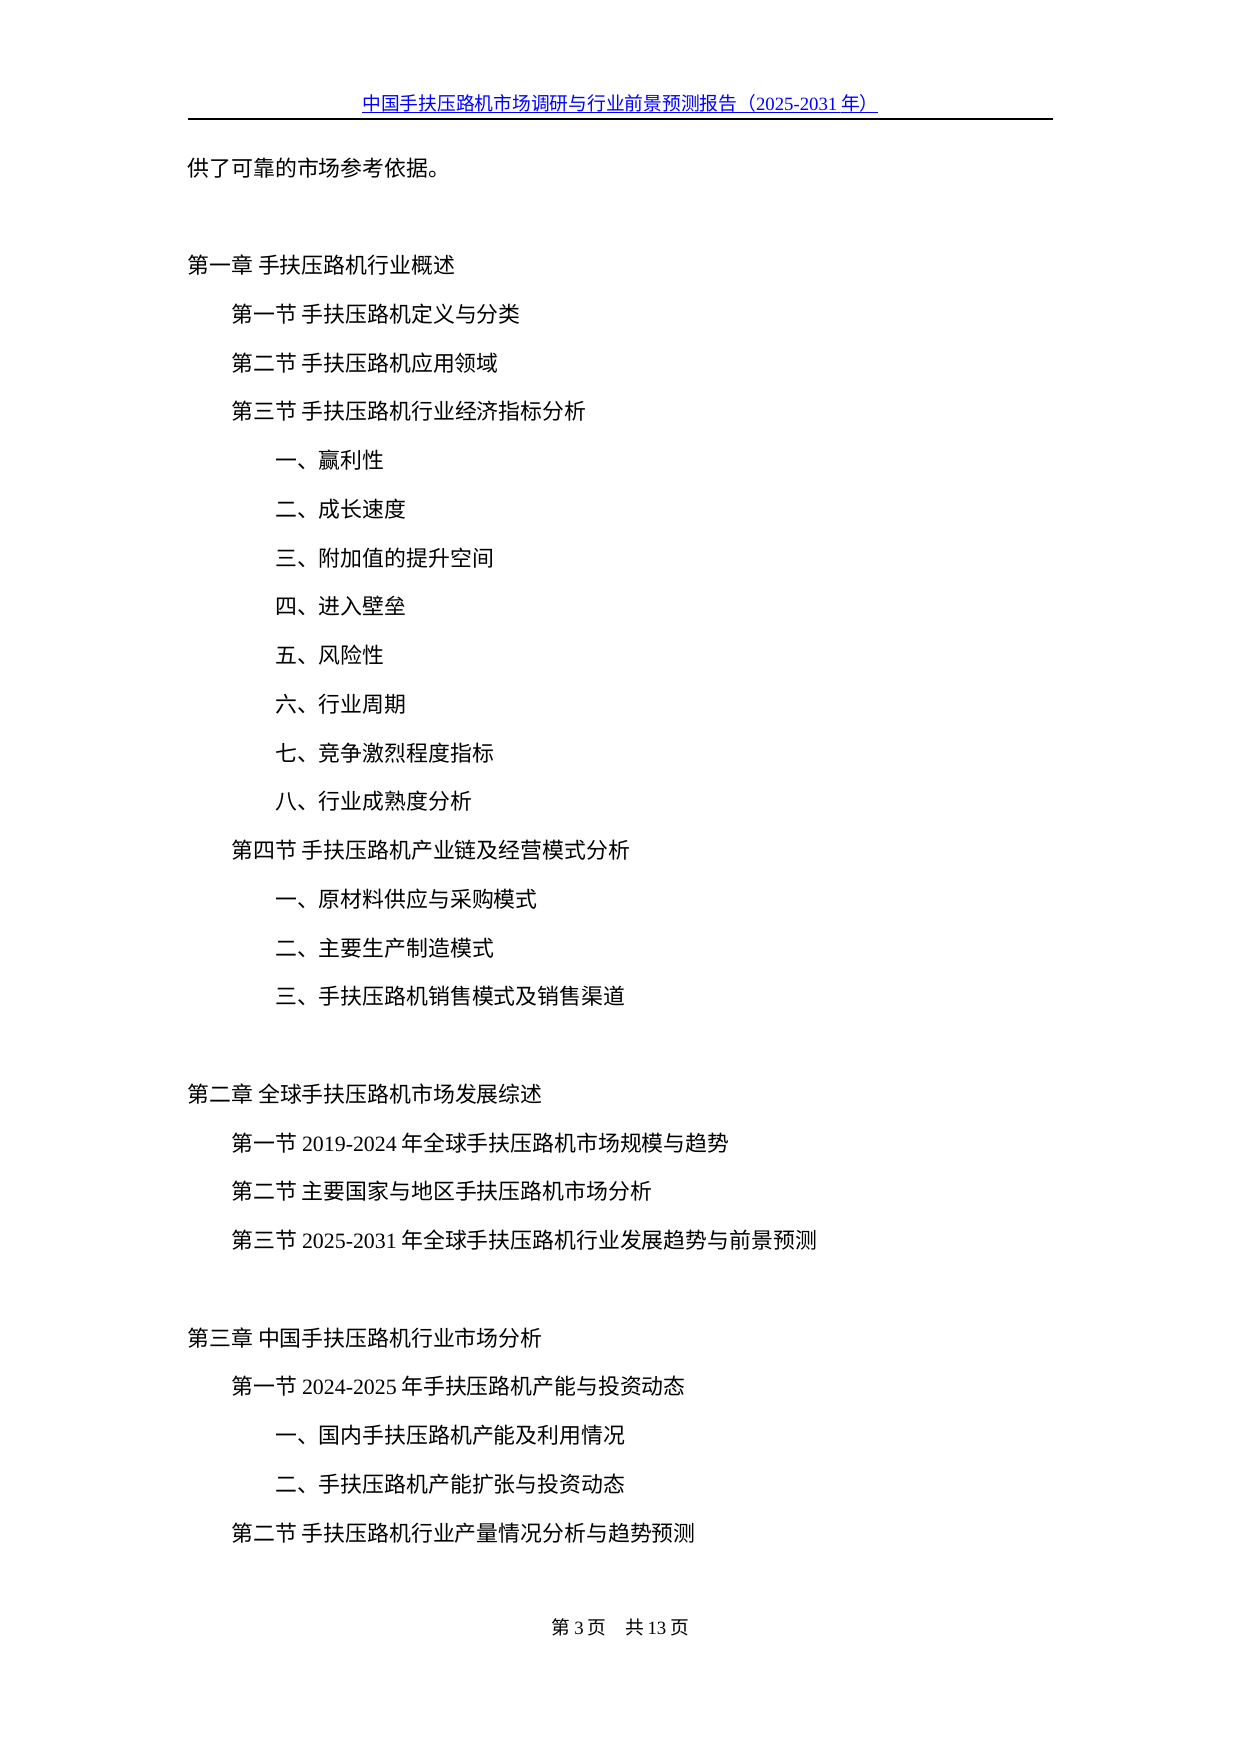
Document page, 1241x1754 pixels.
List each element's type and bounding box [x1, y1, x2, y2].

text [187, 150, 1053, 1548]
